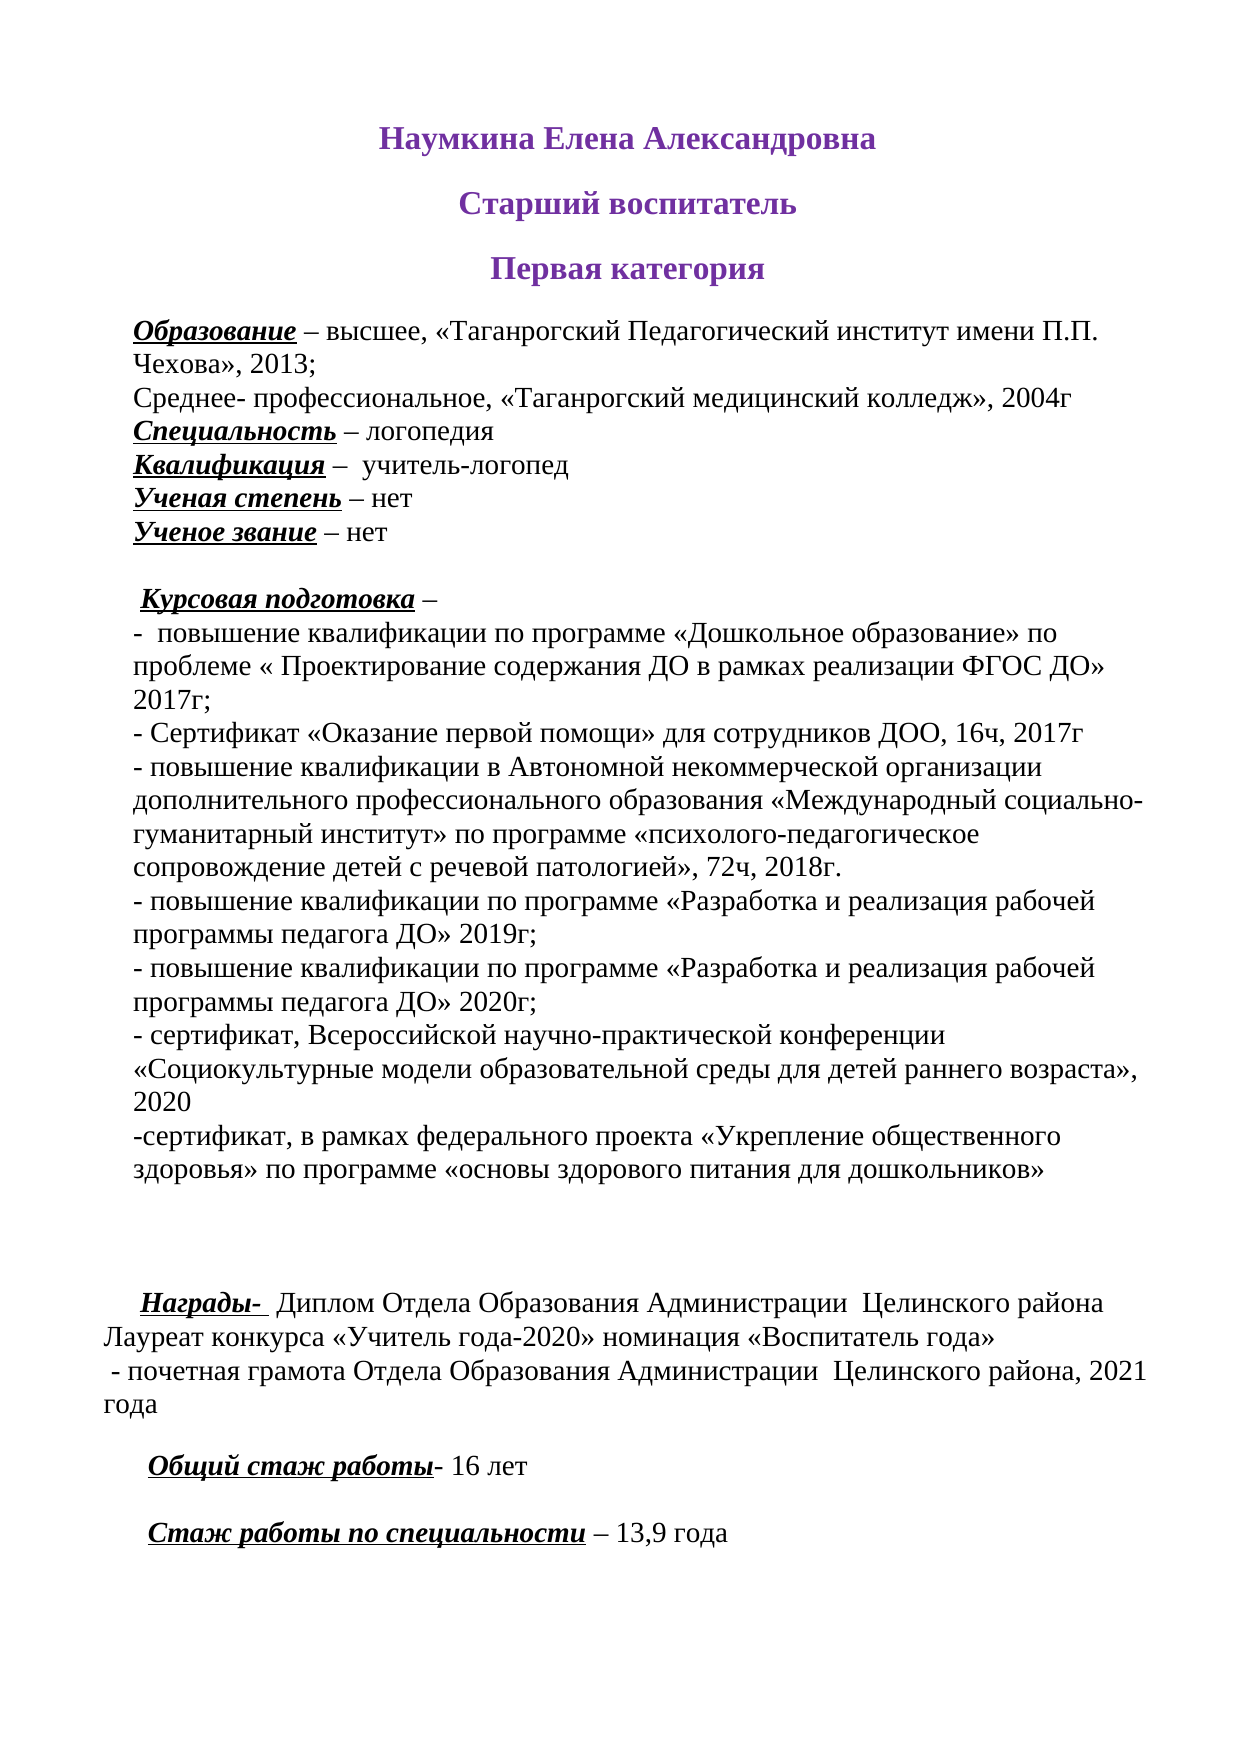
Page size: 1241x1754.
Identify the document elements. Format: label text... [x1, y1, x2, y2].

text - повышение квалификации по программе «Разработка и реализация рабочей программы педагога ДО» 2019г; [133, 883, 1152, 950]
text Награды- Диплом Отдела Образования Администрации Целинского района Лауреат конкурса «Учитель года-2020» номинация «Воспитатель года» [103, 1286, 1152, 1353]
text Наумкина Елена Александровна [103, 118, 1152, 156]
text Специальность – логопедия [133, 413, 1152, 447]
text - Сертификат «Оказание первой помощи» для сотрудников ДОО, 16ч, 2017г [133, 715, 1152, 749]
text Ученое звание – нет [133, 514, 1152, 548]
text Первая категория [103, 248, 1152, 286]
text - повышение квалификации по программе «Дошкольное образование» по проблеме « Проектирование содержания ДО в рамках реализации ФГОС ДО» 2017г; [133, 615, 1152, 715]
text Образование – высшее, «Таганрогский Педагогический институт имени П.П. Чехова», 2013; [133, 313, 1152, 380]
text Старший воспитатель [103, 183, 1152, 221]
text Среднее- профессиональное, «Таганрогский медицинский колледж», 2004г [133, 380, 1152, 413]
text - повышение квалификации по программе «Разработка и реализация рабочей программы педагога ДО» 2020г; [133, 950, 1152, 1017]
text Общий стаж работы- 16 лет [148, 1448, 1152, 1481]
text Квалификация – учитель-логопед [133, 447, 1152, 481]
text - почетная грамота Отдела Образования Администрации Целинского района, 2021 года [103, 1353, 1152, 1420]
text Курсовая подготовка – [133, 581, 1152, 615]
text -сертификат, в рамках федерального проекта «Укрепление общественного здоровья» по программе «основы здорового питания для дошкольников» [133, 1118, 1152, 1185]
text Ученая степень – нет [133, 481, 1152, 514]
text - повышение квалификации в Автономной некоммерческой организации дополнительного профессионального образования «Международный социально-гуманитарный институт» по программе «психолого-педагогическое сопровождение детей с речевой патологией», 72ч, 2018г. [133, 749, 1152, 883]
text Стаж работы по специальности – 13,9 года [148, 1515, 1152, 1548]
text - сертификат, Всероссийской научно-практической конференции «Социокультурные модели образовательной среды для детей раннего возраста», 2020 [133, 1017, 1152, 1118]
